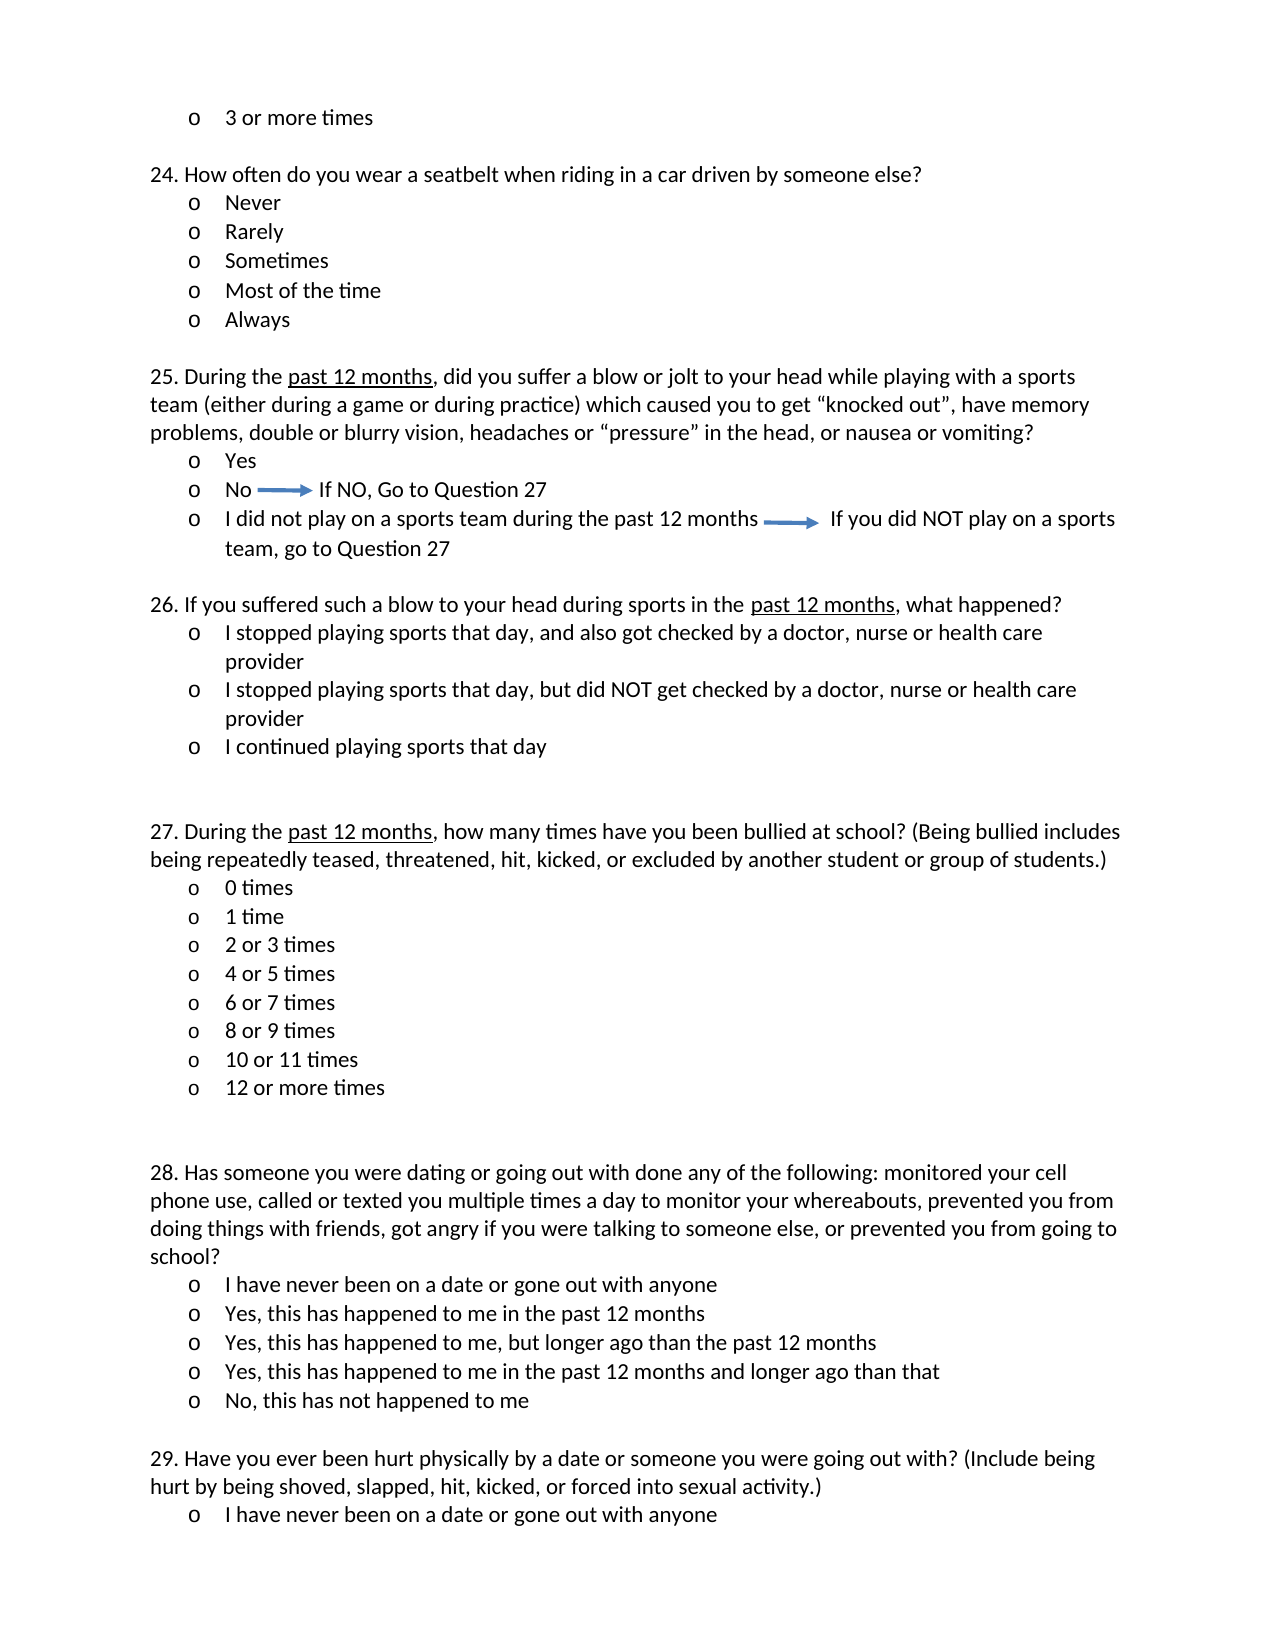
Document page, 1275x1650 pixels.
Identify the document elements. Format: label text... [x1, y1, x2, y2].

list 2 or 3 times [187, 931, 1125, 959]
list 8 or 9 times [187, 1016, 1125, 1045]
list 4 or 5 times [187, 959, 1125, 988]
text 28. Has someone you were dating or going out with done any of the following: monitored your cell phone use, called or texted you multiple times a day to monitor your whereabouts, prevented you from doing things with friends, got angry if you were talking to someone else, or prevented you from going to school? [150, 1158, 1125, 1270]
list 6 or 7 times [187, 988, 1125, 1016]
list I have never been on a date or gone out with anyone [187, 1270, 1125, 1299]
text 24. How often do you wear a seatbelt when riding in a car driven by someone else? [150, 160, 1125, 188]
list I continued playing sports that day [187, 732, 1125, 761]
text 25. During the past 12 months, did you suffer a blow or jolt to your head while playing with a sports team (either during a game or during practice) which caused you to get “knocked out”, have memory problems, double or blurry vision, headaches or “pressure” in the head, or nausea or vomiting? [150, 362, 1125, 446]
list 12 or more times [187, 1073, 1125, 1102]
text 29. Have you ever been hurt physically by a date or someone you were going out with? (Include being hurt by being shoved, slapped, hit, kicked, or forced into sexual activity.) [150, 1444, 1125, 1500]
list Never [187, 188, 1125, 217]
list Rarely [187, 217, 1125, 247]
list 0 times [187, 873, 1125, 902]
text 26. If you suffered such a blow to your head during sports in the past 12 months, what happened? [150, 590, 1125, 618]
list Yes, this has happened to me in the past 12 months and longer ago than that [187, 1357, 1125, 1387]
list 1 time [187, 902, 1125, 931]
list I stopped playing sports that day, and also got checked by a doctor, nurse or health care provider [187, 618, 1125, 675]
list I stopped playing sports that day, but did NOT get checked by a doctor, nurse or health care provider [187, 675, 1125, 732]
list Yes, this has happened to me in the past 12 months [187, 1299, 1125, 1328]
list Yes [187, 446, 1125, 475]
list 3 or more times [187, 103, 1125, 132]
text 27. During the past 12 months, how many times have you been bullied at school? (Being bullied includes being repeatedly teased, threatened, hit, kicked, or excluded by another student or group of students.) [150, 817, 1125, 873]
list I did not play on a sports team during the past 12 months If you did NOT play on a sports team, go to Question 27 [187, 504, 1125, 562]
list Most of the time [187, 276, 1125, 305]
list Yes, this has happened to me, but longer ago than the past 12 months [187, 1328, 1125, 1357]
list No If NO, Go to Question 27 [187, 475, 1125, 504]
list No, this has not happened to me [187, 1387, 1125, 1416]
list Always [187, 305, 1125, 334]
list I have never been on a date or gone out with anyone [187, 1500, 1125, 1529]
list 10 or 11 times [187, 1045, 1125, 1073]
list Sometimes [187, 247, 1125, 276]
